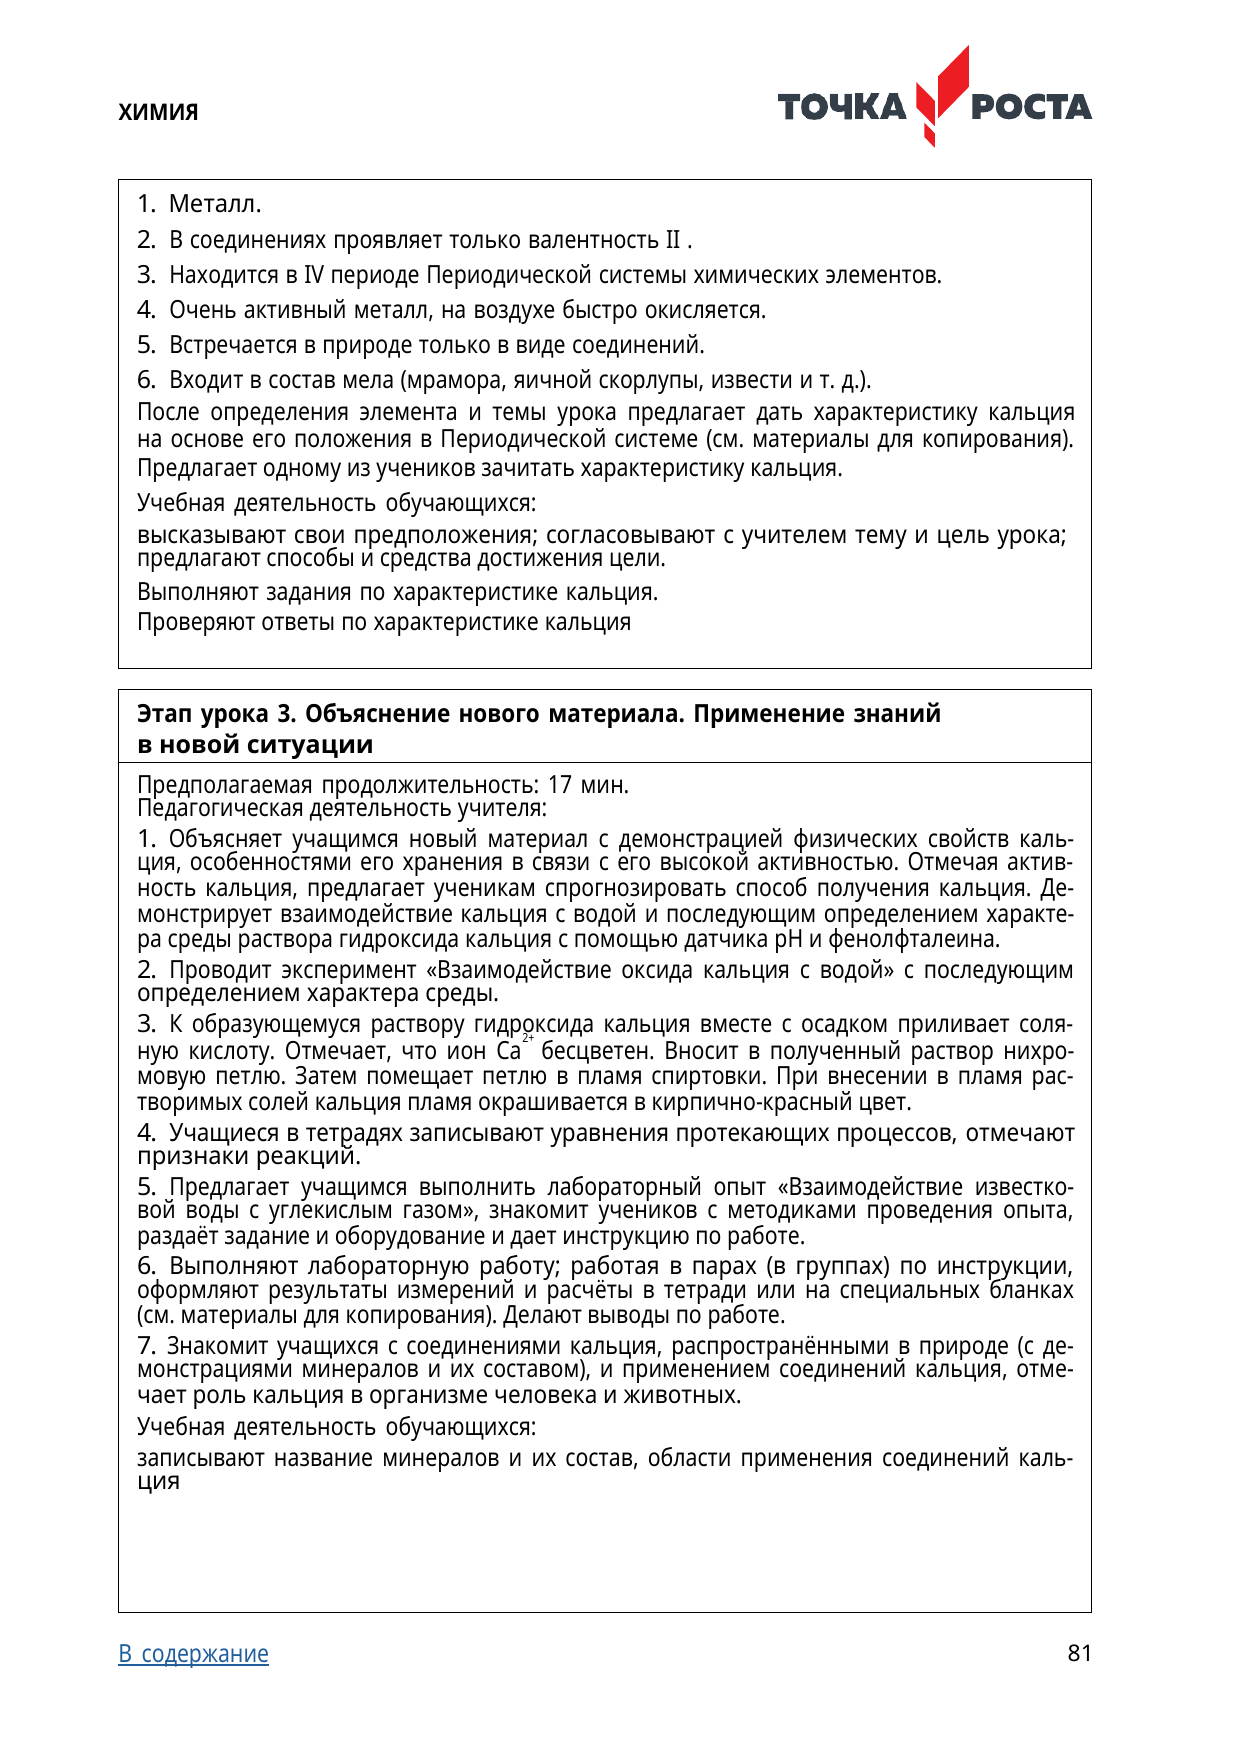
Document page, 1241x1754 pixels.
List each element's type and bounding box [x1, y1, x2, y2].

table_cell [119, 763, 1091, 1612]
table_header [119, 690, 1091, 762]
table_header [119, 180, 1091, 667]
picture [855, 93, 907, 119]
picture [778, 93, 852, 120]
